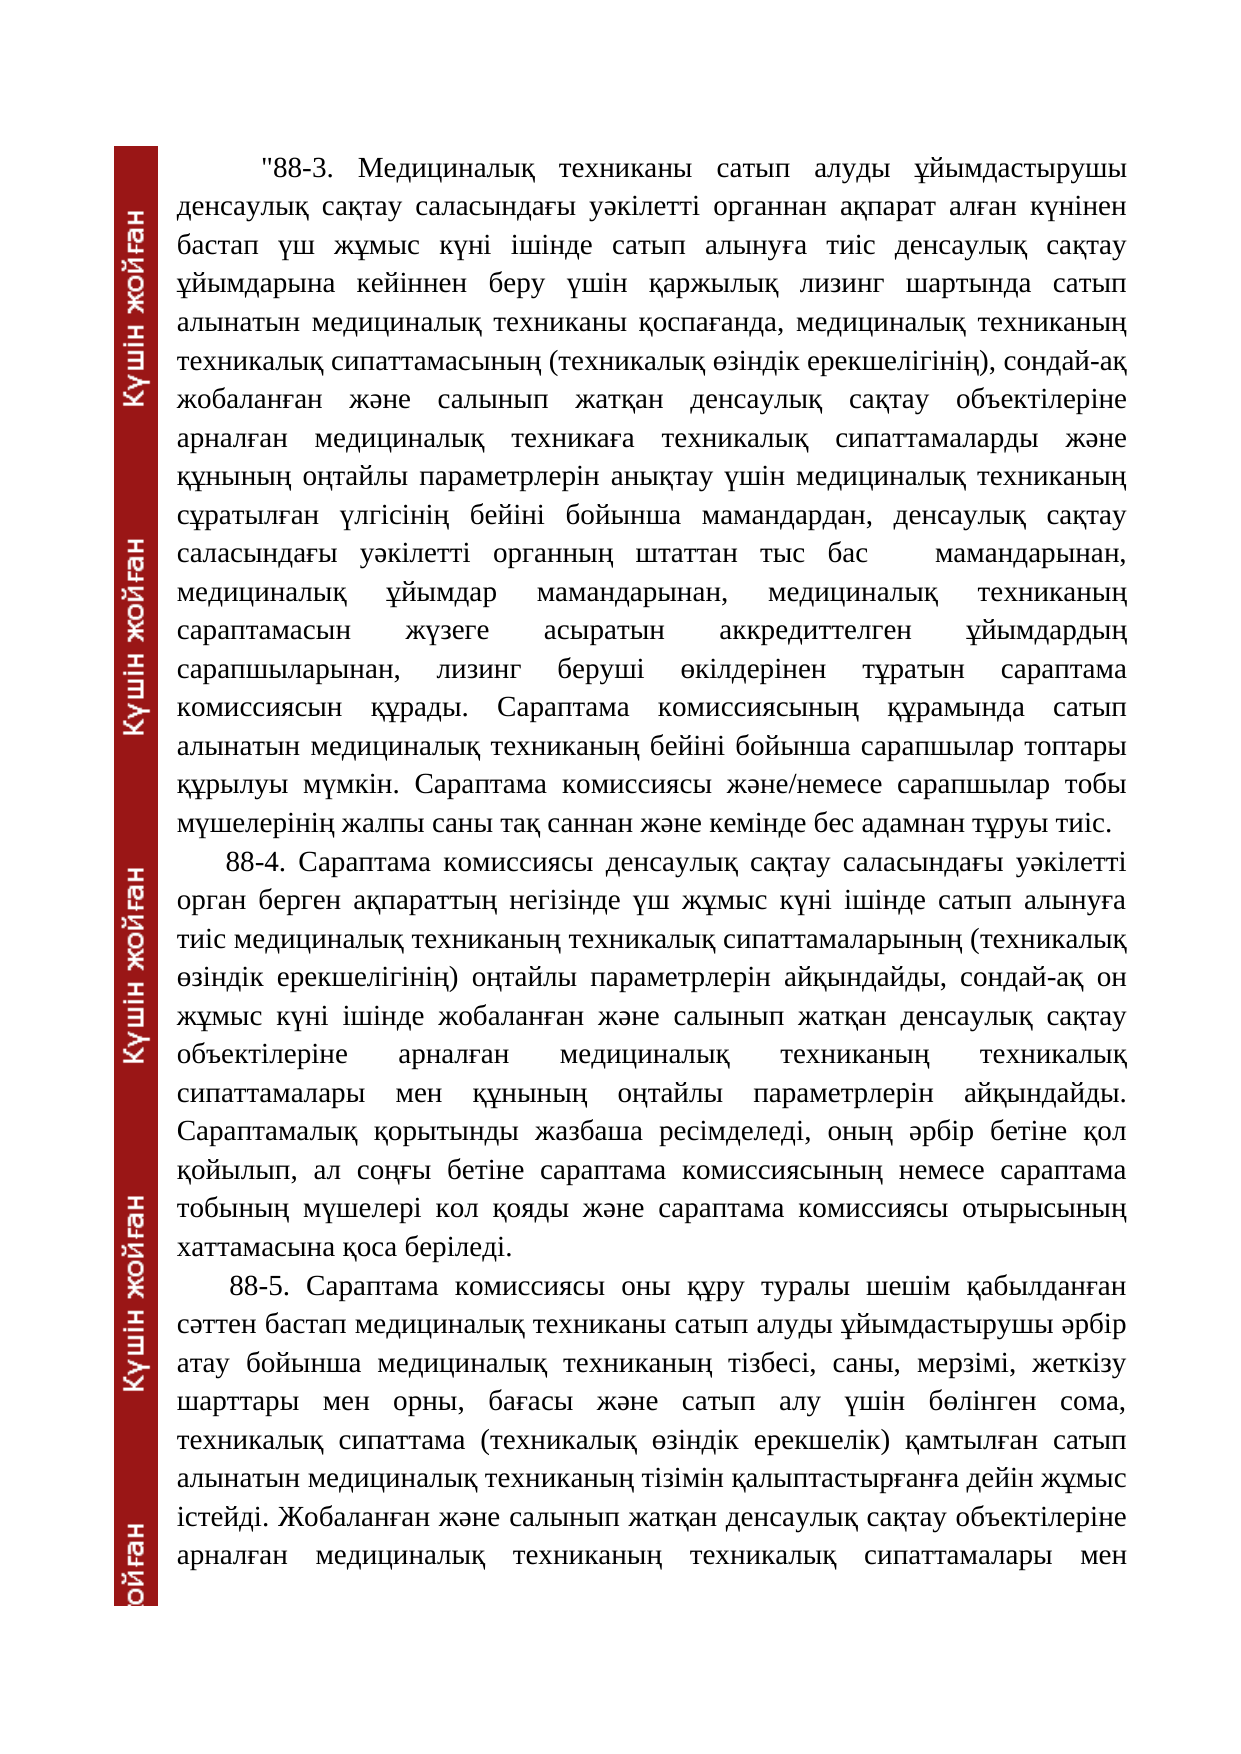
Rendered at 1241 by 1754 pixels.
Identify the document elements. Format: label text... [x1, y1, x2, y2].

picture [114, 146, 158, 150]
text 88-4. Сараптама комиссиясы денсаулық сақтау саласындағы уәкілетті орган берген ақпараттың негізінде үш жұмыс күні ішінде сатып алынуға тиіс медициналық техниканың техникалық сипаттамаларының (техникалық өзіндік ерекшелігінің) оңтайлы параметрлерін айқындайды, сондай-ақ он жұмыс күні ішінде жобаланған және салынып жатқан денсаулық сақтау объектілеріне арналған медициналық техниканың техникалық сипаттамалары мен құнының оңтайлы параметрлерін айқындайды. Сараптамалық қорытынды жазбаша ресімделеді, оның әрбір бетіне қол қойылып, ал соңғы бетіне сараптама комиссиясының немесе сараптама тобының мүшелері кол қояды және сараптама комиссиясы отырысының хаттамасына қоса беріледі. [112, 844, 1128, 1263]
picture [114, 1571, 158, 1606]
picture [114, 1263, 158, 1268]
picture [114, 839, 158, 844]
text "88-3. Медициналық техниканы сатып алуды ұйымдастырушы денсаулық сақтау саласындағы уәкілетті органнан ақпарат алған күнінен бастап үш жұмыс күні ішінде сатып алынуға тиіс денсаулық сақтау ұйымдарына кейіннен беру үшін қаржылық лизинг шартында сатып алынатын медициналық техниканы қоспағанда, медициналық техниканың техникалық сипаттамасының (техникалық өзіндік ерекшелігінің), сондай-ақ жобаланған және салынып жатқан денсаулық сақтау объектілеріне арналған медициналық техникаға техникалық сипаттамаларды және құнының оңтайлы параметрлерін анықтау үшін медициналық техниканың сұратылған үлгісінің бейіні бойынша мамандардан, денсаулық сақтау саласындағы уәкілетті органның штаттан тыс бас мамандарынан, медициналық ұйымдар мамандарынан, медициналық техниканың сараптамасын жүзеге асыратын аккредиттелген ұйымдардың сарапшыларынан, лизинг беруші өкілдерінен тұратын сараптама комиссиясын құрады. Сараптама комиссиясының құрамында сатып алынатын медициналық техниканың бейіні бойынша сарапшылар топтары құрылуы мүмкін. Сараптама комиссиясы және/немесе сарапшылар тобы мүшелерінің жалпы саны тақ саннан және кемінде бес адамнан тұруы тиіс. [112, 150, 1128, 839]
